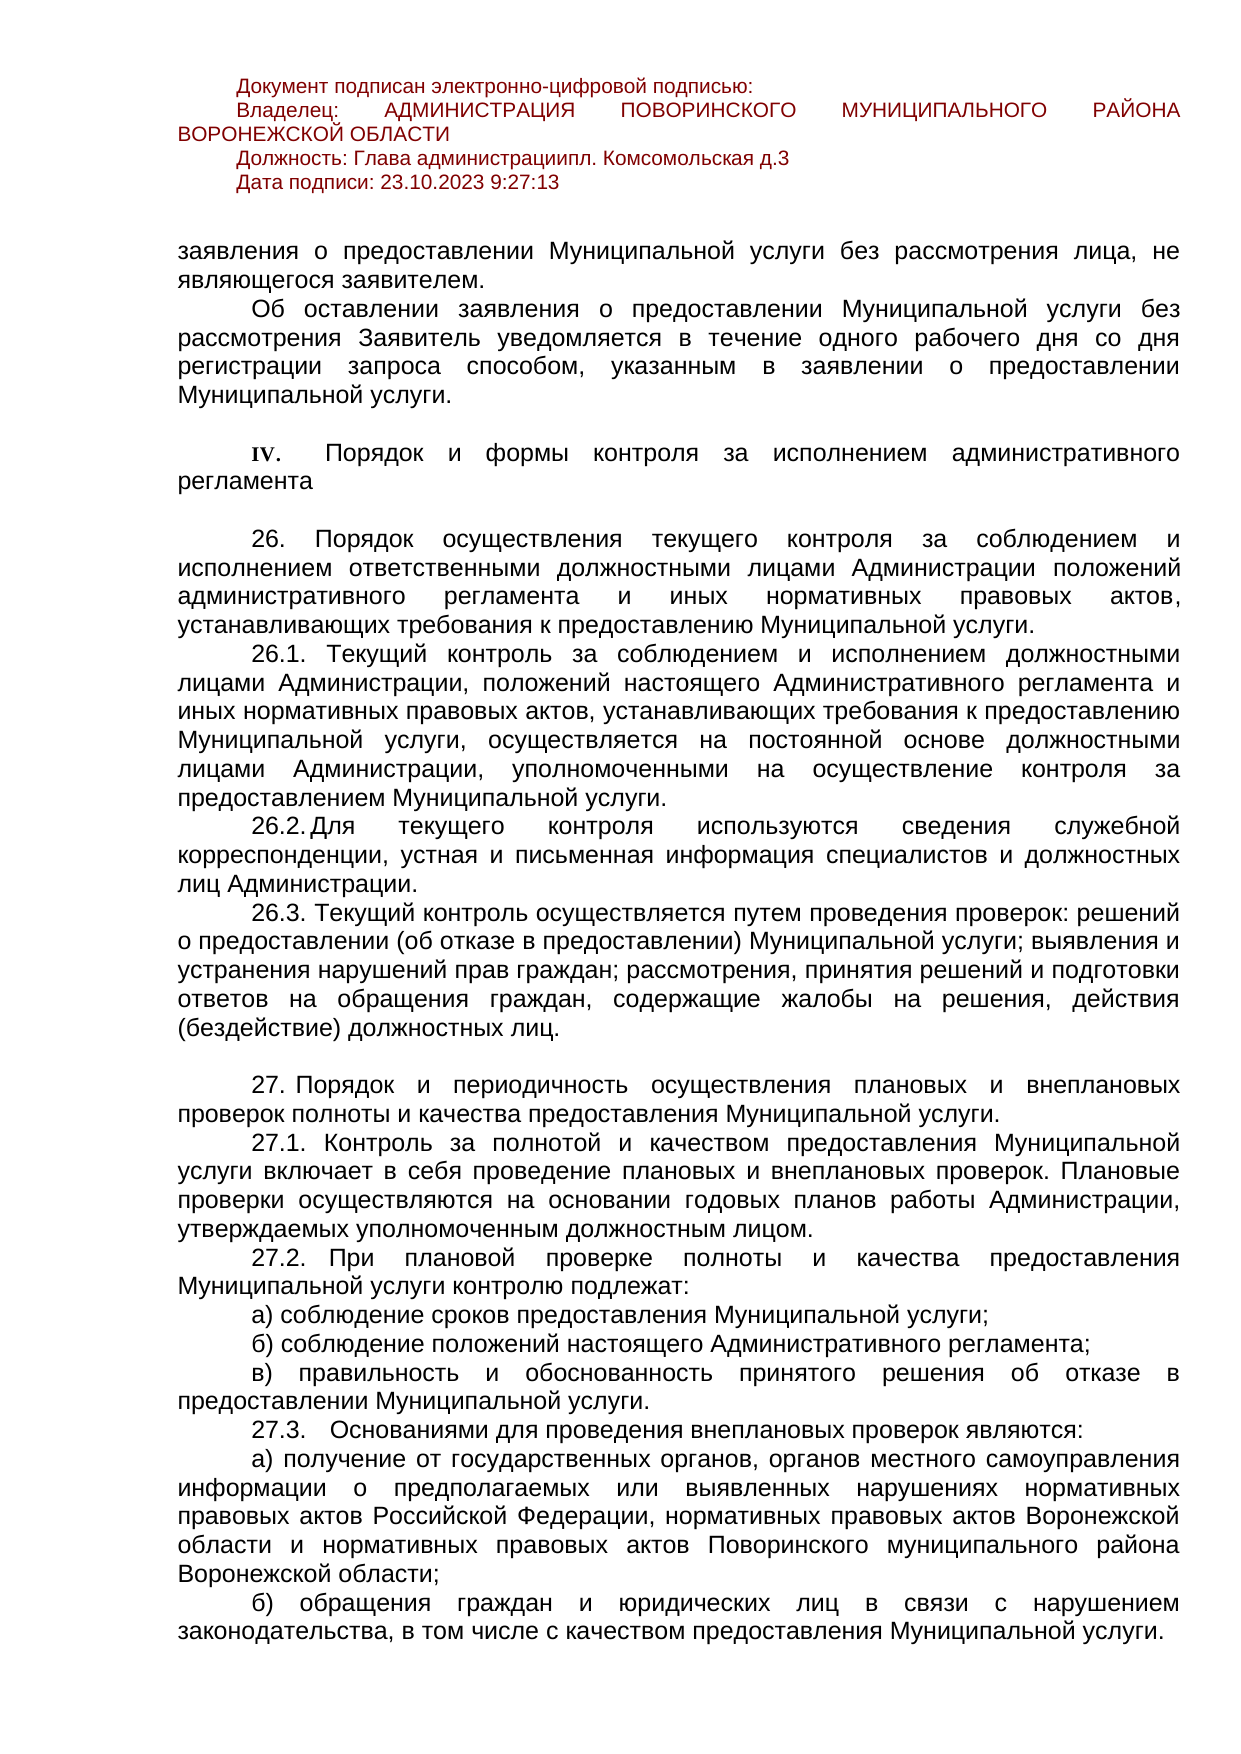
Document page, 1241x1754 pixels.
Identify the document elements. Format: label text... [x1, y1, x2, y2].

text б) обращения граждан и юридических лиц в связи с нарушением законодательства, в том числе с качеством предоставления Муниципальной услуги. [177, 1587, 1181, 1645]
list Порядок и формы контроля за исполнением административного регламента [177, 437, 1181, 495]
list При плановой проверке полноты и качества предоставления Муниципальной услуги контролю подлежат: [177, 1242, 1181, 1300]
text 26.3. Текущий контроль осуществляется путем проведения проверок: решений о предоставлении (об отказе в предоставлении) Муниципальной услуги; выявления и устранения нарушений прав граждан; рассмотрения, принятия решений и подготовки ответов на обращения граждан, содержащие жалобы на решения, действия (бездействие) должностных лиц. [177, 897, 1181, 1041]
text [177, 236, 1181, 294]
list Основаниями для проведения внеплановых проверок являются: [177, 1415, 1181, 1444]
text в) правильность и обоснованность принятого решения об отказе в предоставлении Муниципальной услуги. [177, 1357, 1181, 1415]
text 26. Порядок осуществления текущего контроля за соблюдением и исполнением ответственными должностными лицами Администрации положений административного регламента и иных нормативных правовых актов, устанавливающих требования к предоставлению Муниципальной услуги. [177, 524, 1181, 639]
text б) соблюдение положений настоящего Административного регламента; [177, 1329, 1181, 1357]
text 27.1. Контроль за полнотой и качеством предоставления Муниципальной услуги включает в себя проведение плановых и внеплановых проверок. Плановые проверки осуществляются на основании годовых планов работы Администрации, утверждаемых уполномоченным должностным лицом. [177, 1127, 1181, 1242]
list Порядок и периодичность осуществления плановых и внеплановых проверок полноты и качества предоставления Муниципальной услуги. [177, 1070, 1181, 1127]
list Для текущего контроля используются сведения служебной корреспонденции, устная и письменная информация специалистов и должностных лиц Администрации. [177, 811, 1181, 897]
text Об оставлении заявления о предоставлении Муниципальной услуги без рассмотрения Заявитель уведомляется в течение одного рабочего дня со дня регистрации запроса способом, указанным в заявлении о предоставлении Муниципальной услуги. [177, 294, 1181, 409]
text а) получение от государственных органов, органов местного самоуправления информации о предполагаемых или выявленных нарушениях нормативных правовых актов Российской Федерации, нормативных правовых актов Воронежской области и нормативных правовых актов Поворинского муниципального района Воронежской области; [177, 1444, 1181, 1587]
text 26.1. Текущий контроль за соблюдением и исполнением должностными лицами Администрации, положений настоящего Административного регламента и иных нормативных правовых актов, устанавливающих требования к предоставлению Муниципальной услуги, осуществляется на постоянной основе должностными лицами Администрации, уполномоченными на осуществление контроля за предоставлением Муниципальной услуги. [177, 639, 1181, 811]
text а) соблюдение сроков предоставления Муниципальной услуги; [177, 1300, 1181, 1329]
